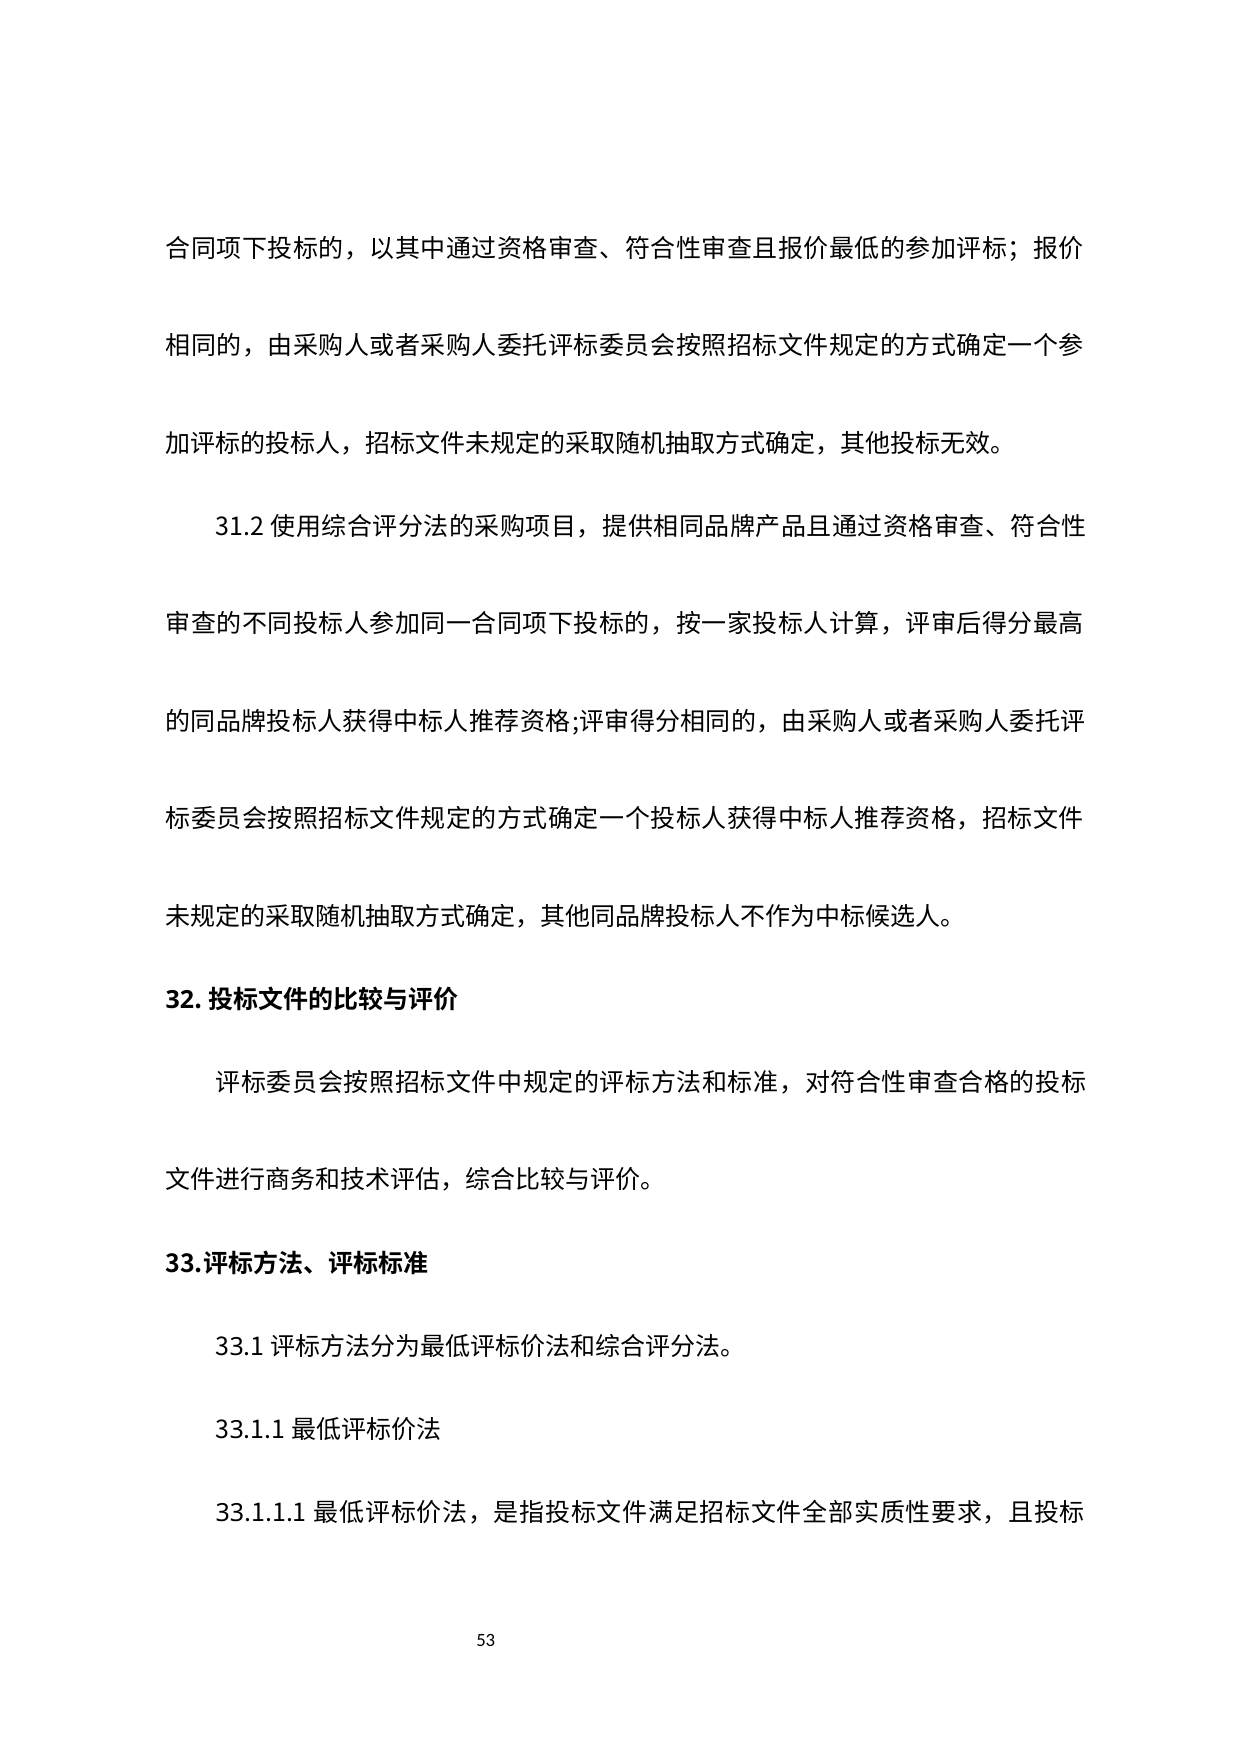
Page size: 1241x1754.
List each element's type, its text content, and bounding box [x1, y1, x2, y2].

text 33.评标方法、评标标准 [165, 1229, 1087, 1294]
text 31.2 使用综合评分法的采购项目，提供相同品牌产品且通过资格审查、符合性审查的不同投标人参加同一合同项下投标的，按一家投标人计算，评审后得分最高的同品牌投标人获得中标人推荐资格;评审得分相同的，由采购人或者采购人委托评标委员会按照招标文件规定的方式确定一个投标人获得中标人推荐资格，招标文件未规定的采取随机抽取方式确定，其他同品牌投标人不作为中标候选人。 [165, 492, 1087, 947]
text 33.1 评标方法分为最低评标价法和综合评分法。 [165, 1312, 1087, 1377]
text 评标委员会按照招标文件中规定的评标方法和标准，对符合性审查合格的投标文件进行商务和技术评估，综合比较与评价。 [165, 1048, 1087, 1211]
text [165, 1478, 1087, 1543]
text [165, 214, 1087, 474]
text 33.1.1 最低评标价法 [165, 1395, 1087, 1460]
text 32. 投标文件的比较与评价 [165, 965, 1087, 1030]
